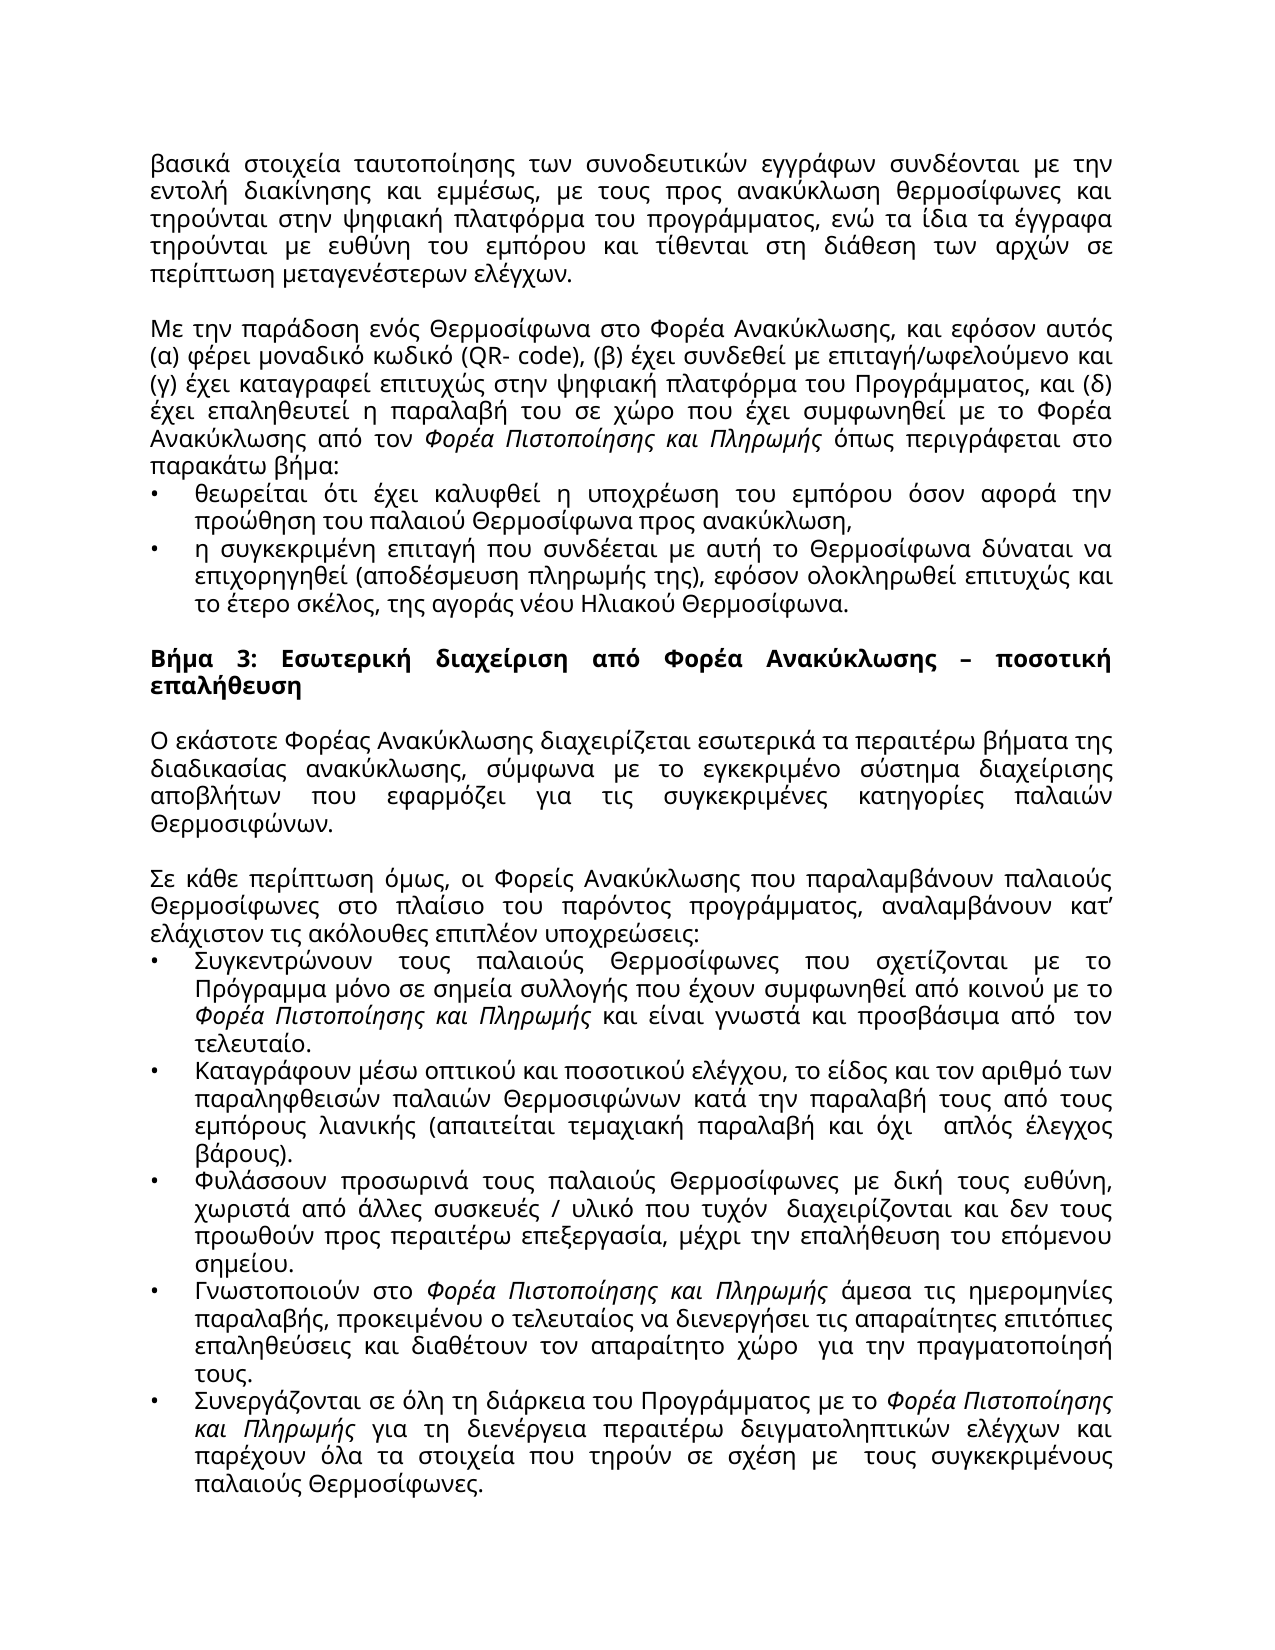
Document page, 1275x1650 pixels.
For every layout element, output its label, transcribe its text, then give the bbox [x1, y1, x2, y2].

list Καταγράφουν μέσω οπτικού και ποσοτικού ελέγχου, το είδος και τον αριθμό των παραληφθεισών παλαιών Θερμοσιφώνων κατά την παραλαβή τους από τους εμπόρους λιανικής (απαιτείται τεμαχιακή παραλαβή και όχι απλός έλεγχος βάρους). [150, 1057, 1113, 1167]
text Σε κάθε περίπτωση όμως, οι Φορείς Ανακύκλωσης που παραλαμβάνουν παλαιούς Θερμοσίφωνες στο πλαίσιο του παρόντος προγράμματος, αναλαμβάνουν κατ’ ελάχιστον τις ακόλουθες επιπλέον υποχρεώσεις: [150, 865, 1113, 947]
list Φυλάσσουν προσωρινά τους παλαιούς Θερμοσίφωνες με δική τους ευθύνη, χωριστά από άλλες συσκευές / υλικό που τυχόν διαχειρίζονται και δεν τους προωθούν προς περαιτέρω επεξεργασία, μέχρι την επαλήθευση του επόμενου σημείου. [150, 1167, 1113, 1277]
text Βήμα 3: Εσωτερική διαχείριση από Φορέα Ανακύκλωσης – ποσοτική επαλήθευση [150, 645, 1113, 700]
list Γνωστοποιούν στο Φορέα Πιστοποίησης και Πληρωμής άμεσα τις ημερομηνίες παραλαβής, προκειμένου ο τελευταίος να διενεργήσει τις απαραίτητες επιτόπιες επαληθεύσεις και διαθέτουν τον απαραίτητο χώρο για την πραγματοποίησή τους. [150, 1277, 1113, 1387]
list Συνεργάζονται σε όλη τη διάρκεια του Προγράμματος με το Φορέα Πιστοποίησης και Πληρωμής για τη διενέργεια περαιτέρω δειγματοληπτικών ελέγχων και παρέχουν όλα τα στοιχεία που τηρούν σε σχέση με τους συγκεκριμένους παλαιούς Θερμοσίφωνες. [150, 1387, 1113, 1497]
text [150, 150, 1113, 287]
list Συγκεντρώνουν τους παλαιούς Θερμοσίφωνες που σχετίζονται με το Πρόγραμμα μόνο σε σημεία συλλογής που έχουν συμφωνηθεί από κοινού με το Φορέα Πιστοποίησης και Πληρωμής και είναι γνωστά και προσβάσιμα από τον τελευταίο. [150, 947, 1113, 1057]
text Ο εκάστοτε Φορέας Ανακύκλωσης διαχειρίζεται εσωτερικά τα περαιτέρω βήματα της διαδικασίας ανακύκλωσης, σύμφωνα με το εγκεκριμένο σύστημα διαχείρισης αποβλήτων που εφαρμόζει για τις συγκεκριμένες κατηγορίες παλαιών Θερμοσιφώνων. [150, 727, 1113, 837]
text Με την παράδοση ενός Θερμοσίφωνα στο Φορέα Ανακύκλωσης, και εφόσον αυτός (α) φέρει μοναδικό κωδικό (QR- code), (β) έχει συνδεθεί με επιταγή/ωφελούμενο και (γ) έχει καταγραφεί επιτυχώς στην ψηφιακή πλατφόρμα του Προγράμματος, και (δ) έχει επαληθευτεί η παραλαβή του σε χώρο που έχει συμφωνηθεί με το Φορέα Ανακύκλωσης από τον Φορέα Πιστοποίησης και Πληρωμής όπως περιγράφεται στο παρακάτω βήμα: [150, 315, 1113, 480]
list θεωρείται ότι έχει καλυφθεί η υποχρέωση του εμπόρου όσον αφορά την προώθηση του παλαιού Θερμοσίφωνα προς ανακύκλωση, [150, 480, 1113, 535]
list η συγκεκριμένη επιταγή που συνδέεται με αυτή το Θερμοσίφωνα δύναται να επιχορηγηθεί (αποδέσμευση πληρωμής της), εφόσον ολοκληρωθεί επιτυχώς και το έτερο σκέλος, της αγοράς νέου Ηλιακού Θερμοσίφωνα. [150, 535, 1113, 617]
